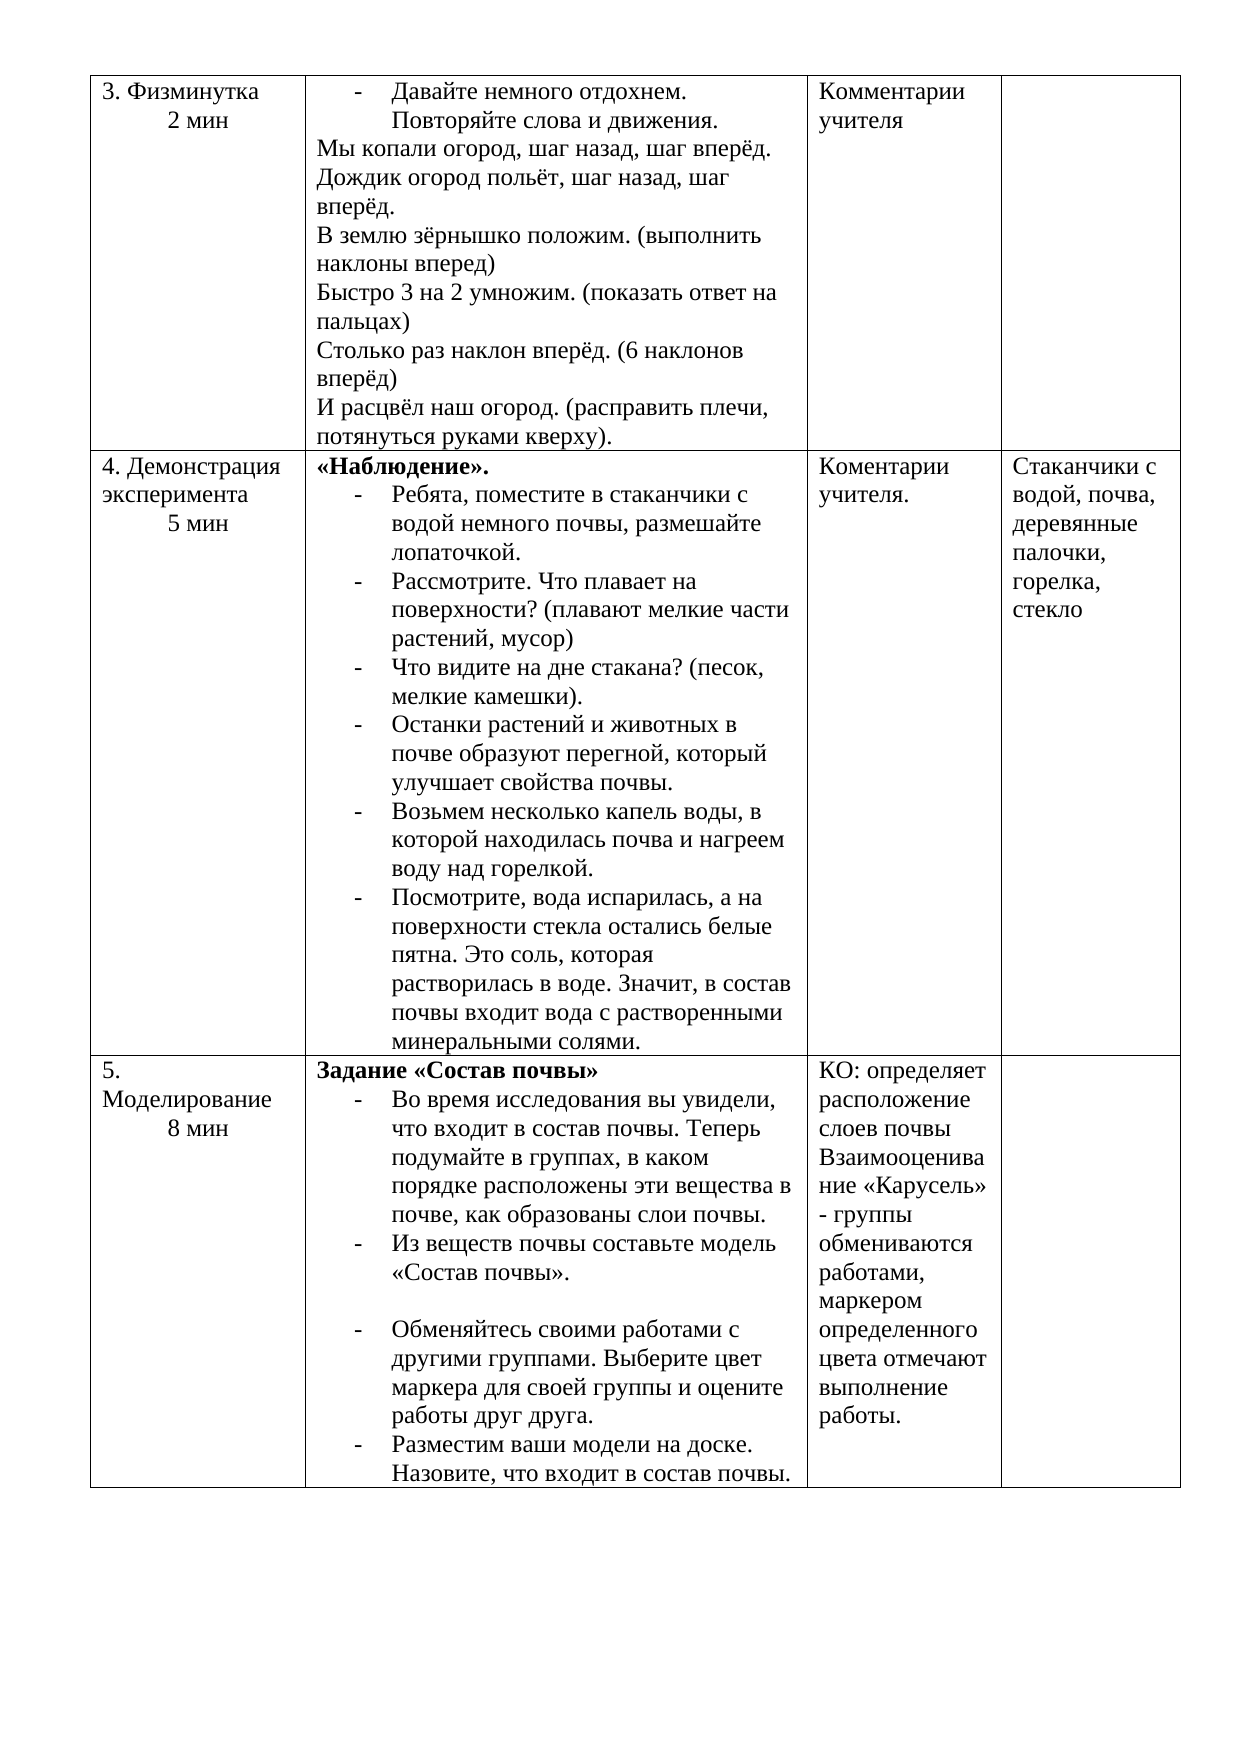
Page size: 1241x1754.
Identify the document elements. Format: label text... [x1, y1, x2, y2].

table_cell 3. Физминутка 2 мин [91, 76, 305, 450]
table_cell КО: определяет расположение слоев почвы Взаимооценивание «Карусель» - группы обмениваются работами, маркером определенного цвета отмечают выполнение работы. [808, 1056, 1001, 1487]
table_cell «Наблюдение». Ребята, поместите в стаканчики с водой немного почвы, размешайте лопаточкой. Рассмотрите. Что плавает на поверхности? (плавают мелкие части растений, мусор) Что видите на дне стакана? (песок, мелкие камешки). Останки растений и животных в почве образуют перегной, который улучшает свойства почвы. Возьмем несколько капель воды, в которой находилась почва и нагреем воду над горелкой. Посмотрите, вода испарилась, а на поверхности стекла остались белые пятна. Это соль, которая растворилась в воде. Значит, в состав почвы входит вода с растворенными минеральными солями. [306, 451, 807, 1054]
table_cell Коментарии учителя. [808, 451, 1001, 1054]
table_cell 4. Демонстрация эксперимента 5 мин [91, 451, 305, 1054]
table_cell [1002, 1056, 1180, 1487]
table_cell [1002, 76, 1180, 450]
table_cell Стаканчики с водой, почва, деревянные палочки, горелка, стекло [1002, 451, 1180, 1054]
table_cell Давайте немного отдохнем. Повторяйте слова и движения. Мы копали огород, шаг назад, шаг вперёд. Дождик огород польёт, шаг назад, шаг вперёд. В землю зёрнышко положим. (выполнить наклоны вперед) Быстро 3 на 2 умножим. (показать ответ на пальцах) Столько раз наклон вперёд. (6 наклонов вперёд) И расцвёл наш огород. (расправить плечи, потянуться руками кверху). [306, 76, 807, 450]
table_cell 5. Моделирование 8 мин [91, 1056, 305, 1487]
table_cell Комментарии учителя [808, 76, 1001, 450]
table_cell Задание «Состав почвы» Во время исследования вы увидели, что входит в состав почвы. Теперь подумайте в группах, в каком порядке расположены эти вещества в почве, как образованы слои почвы. Из веществ почвы составьте модель «Состав почвы». Обменяйтесь своими работами с другими группами. Выберите цвет маркера для своей группы и оцените работы друг друга. Разместим ваши модели на доске. Назовите, что входит в состав почвы. [306, 1056, 807, 1487]
